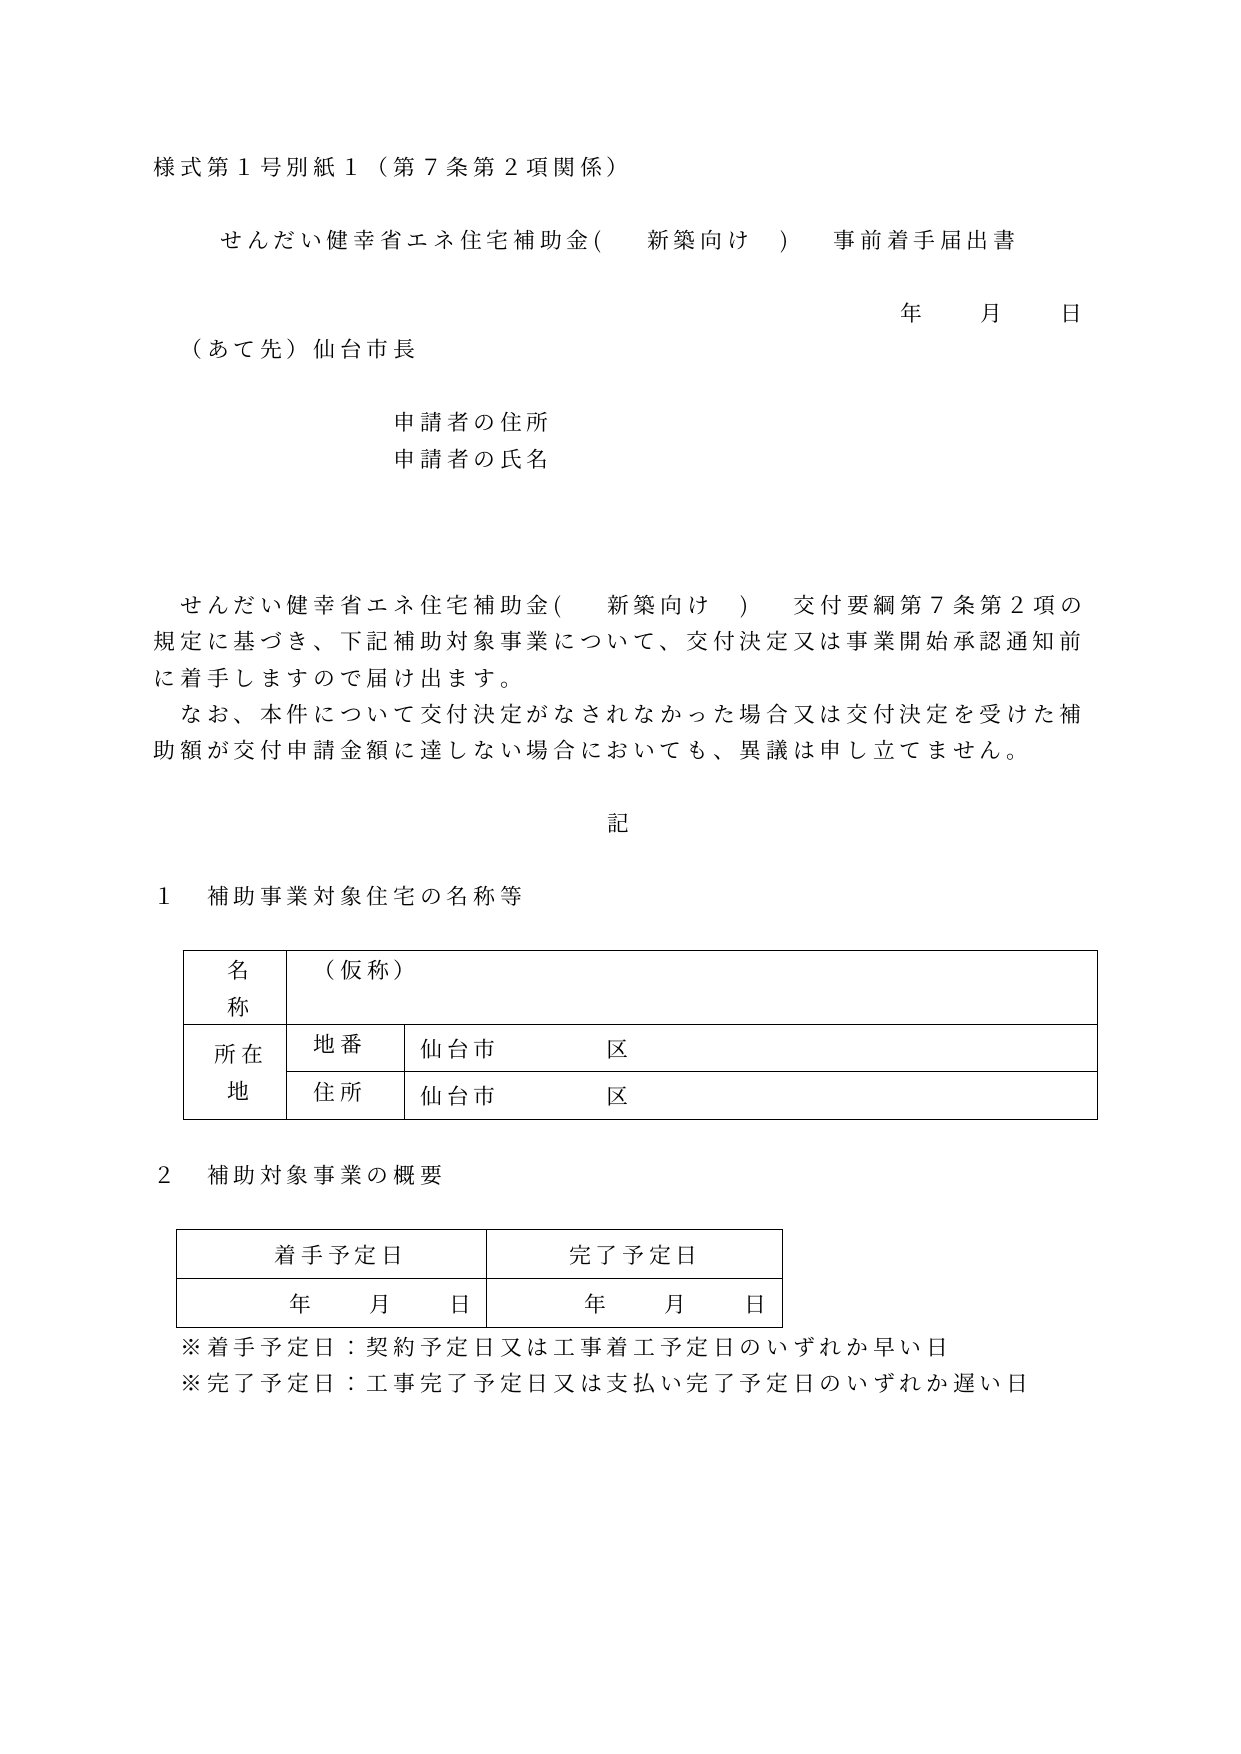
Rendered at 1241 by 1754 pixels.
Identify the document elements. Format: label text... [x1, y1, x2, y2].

subtitle 記 [153, 804, 1087, 841]
table_header 名 称 [184, 951, 286, 1024]
table_cell 住所 [287, 1072, 404, 1118]
table_header （仮称） [287, 951, 1097, 1024]
table_cell 仙台市 区 [405, 1025, 1097, 1071]
text せんだい健幸省エネ住宅補助金(新築向け)事前着手届出書 [153, 221, 1087, 257]
text （あて先）仙台市長 [153, 330, 1087, 367]
text なお、本件について交付決定がなされなかった場合又は交付決定を受けた補助額が交付申請金額に達しない場合においても、異議は申し立てません。 [153, 695, 1087, 768]
table_cell 地番 [287, 1025, 404, 1071]
text 申請者の住所 [153, 403, 992, 439]
text せんだい健幸省エネ住宅補助金(新築向け)交付要綱第７条第２項の規定に基づき、下記補助対象事業について、交付決定又は事業開始承認通知前に着手しますので届け出ます。 [153, 585, 1087, 695]
text ※着手予定日：契約予定日又は工事着工予定日のいずれか早い日 [153, 1328, 1087, 1364]
text 申請者の氏名 [153, 439, 992, 476]
text 様式第１号別紙１（第７条第２項関係） [153, 148, 1087, 184]
text ※完了予定日：工事完了予定日又は支払い完了予定日のいずれか遅い日 [176, 1364, 1087, 1401]
text １ 補助事業対象住宅の名称等 [153, 877, 1087, 913]
text ２ 補助対象事業の概要 [153, 1156, 1087, 1192]
text 年 月 日 [153, 294, 1087, 330]
table_header 着手予定日 [177, 1230, 486, 1278]
table_cell 所在地 [184, 1025, 286, 1118]
table_cell 仙台市 区 [405, 1072, 1097, 1118]
table_cell 年 月 日 [487, 1279, 782, 1327]
table_cell 年 月 日 [177, 1279, 486, 1327]
table_header 完了予定日 [487, 1230, 782, 1278]
